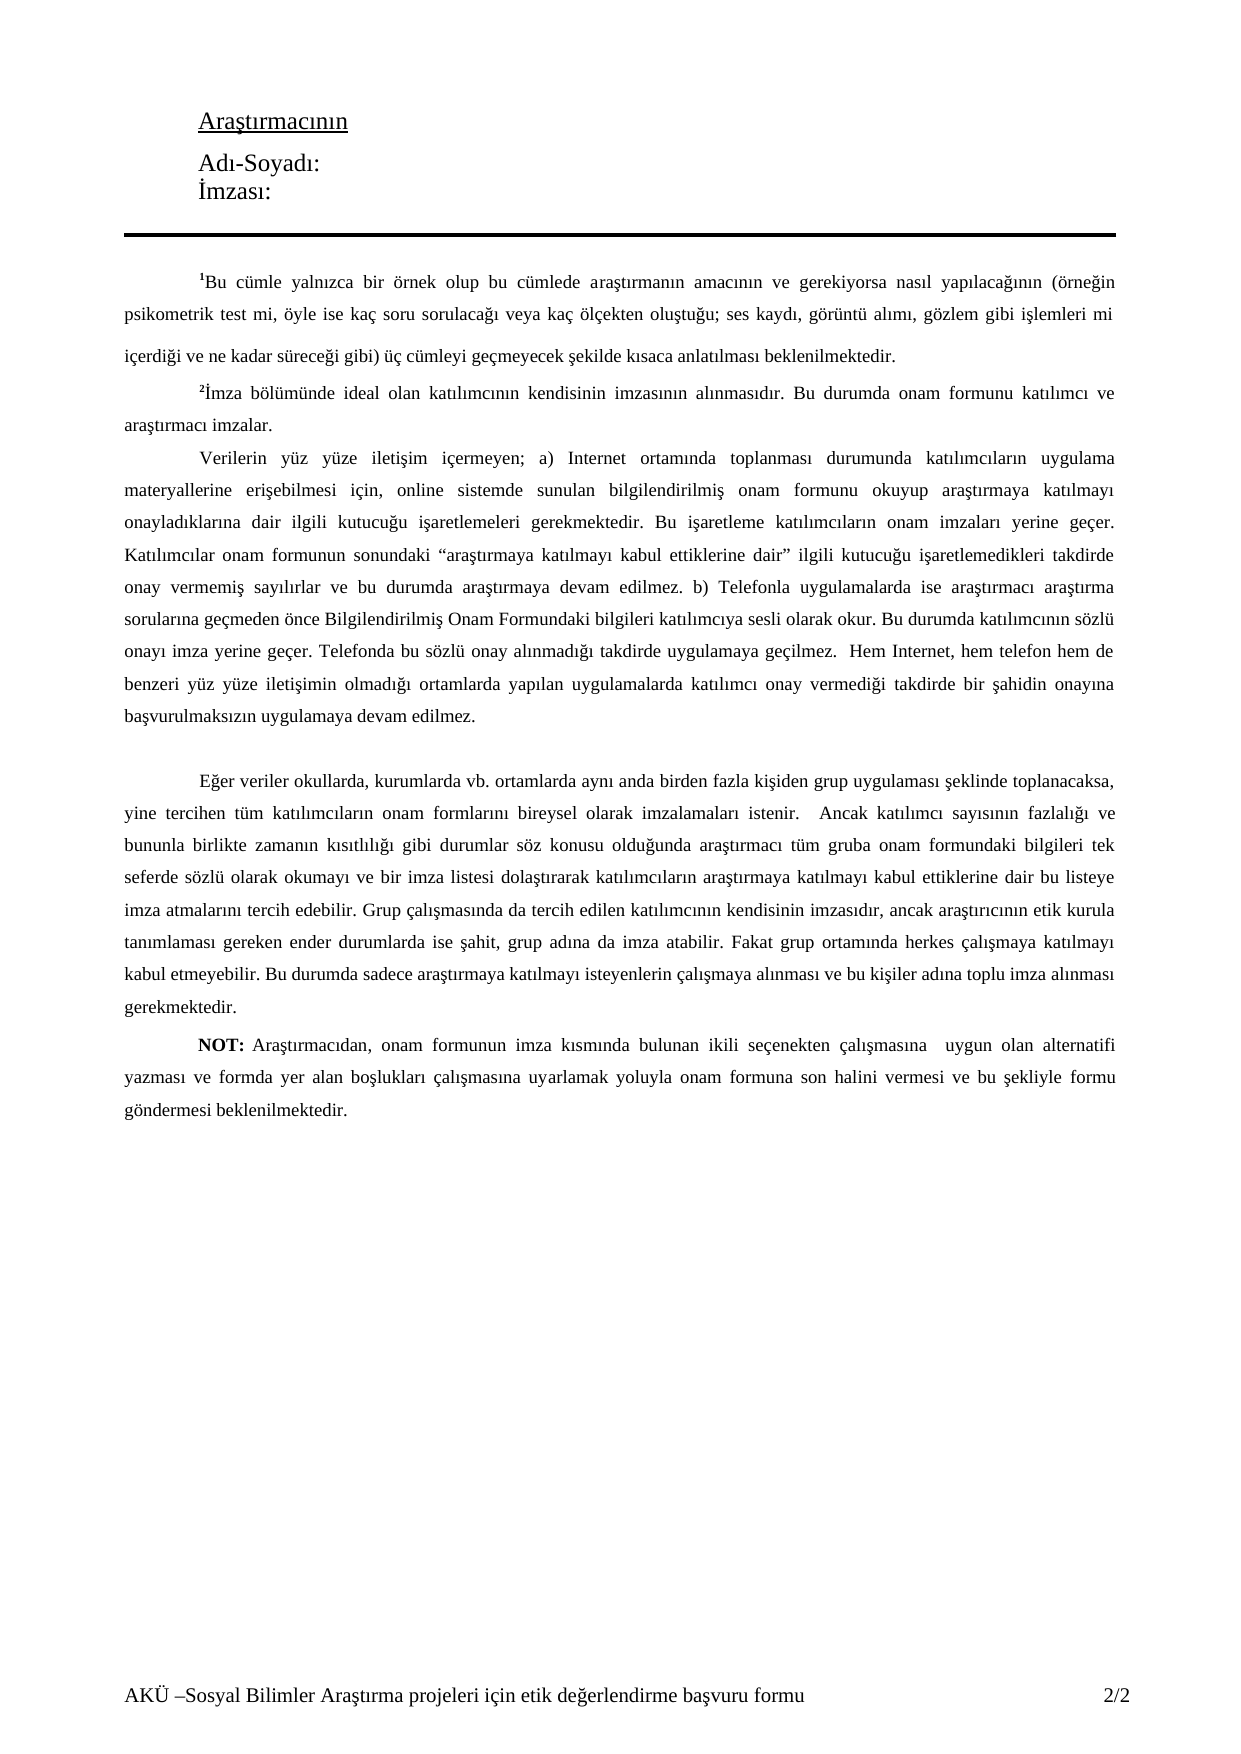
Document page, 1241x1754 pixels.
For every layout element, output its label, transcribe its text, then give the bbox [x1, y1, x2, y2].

text Adı-Soyadı: [124, 148, 1116, 176]
text Eğer veriler okullarda, kurumlarda vb. ortamlarda aynı anda birden fazla kişiden grup uygulaması şeklinde toplanacaksa, yine tercihen tüm katılımcıların onam formlarını bireysel olarak imzalamaları istenir. Ancak katılımcı sayısının fazlalığı ve bununla birlikte zamanın kısıtlılığı gibi durumlar söz konusu olduğunda araştırmacı tüm gruba onam formundaki bilgileri tek seferde sözlü olarak okumayı ve bir imza listesi dolaştırarak katılımcıların araştırmaya katılmayı kabul ettiklerine dair bu listeye imza atmalarını tercih edebilir. Grup çalışmasında da tercih edilen katılımcının kendisinin imzasıdır, ancak araştırıcının etik kurula tanımlaması gereken ender durumlarda ise şahit, grup adına da imza atabilir. Fakat grup ortamında herkes çalışmaya katılmayı kabul etmeyebilir. Bu durumda sadece araştırmaya katılmayı isteyenlerin çalışmaya alınması ve bu kişiler adına toplu imza alınması gerekmektedir. [124, 769, 1116, 1017]
text Verilerin yüz yüze iletişim içermeyen; a) Internet ortamında toplanması durumunda katılımcıların uygulama materyallerine erişebilmesi için, online sistemde sunulan bilgilendirilmiş onam formunu okuyup araştırmaya katılmayı onayladıklarına dair ilgili kutucuğu işaretlemeleri gerekmektedir. Bu işaretleme katılımcıların onam imzaları yerine geçer. Katılımcılar onam formunun sonundaki “araştırmaya katılmayı kabul ettiklerine dair” ilgili kutucuğu işaretlemedikleri takdirde onay vermemiş sayılırlar ve bu durumda araştırmaya devam edilmez. b) Telefonla uygulamalarda ise araştırmacı araştırma sorularına geçmeden önce Bilgilendirilmiş Onam Formundaki bilgileri katılımcıya sesli olarak okur. Bu durumda katılımcının sözlü onayı imza yerine geçer. Telefonda bu sözlü onay alınmadığı takdirde uygulamaya geçilmez. Hem Internet, hem telefon hem de benzeri yüz yüze iletişimin olmadığı ortamlarda yapılan uygulamalarda katılımcı onay vermediği takdirde bir şahidin onayına başvurulmaksızın uygulamaya devam edilmez. [124, 447, 1116, 727]
text NOT: Araştırmacıdan, onam formunun imza kısmında bulunan ikili seçenekten çalışmasına uygun olan alternatifi yazması ve formda yer alan boşlukları çalışmasına uyarlamak yoluyla onam formuna son halini vermesi ve bu şekliyle formu göndermesi beklenilmektedir. [124, 1034, 1116, 1120]
text İmzası: [124, 176, 1116, 205]
text 1Bu cümle yalnızca bir örnek olup bu cümlede araştırmanın amacının ve gerekiyorsa nasıl yapılacağının (örneğin psikometrik test mi, öyle ise kaç soru sorulacağı veya kaç ölçekten oluştuğu; ses kaydı, görüntü alımı, gözlem gibi işlemleri mi içerdiği ve ne kadar süreceği gibi) üç cümleyi geçmeyecek şekilde kısaca anlatılması beklenilmektedir. [124, 271, 1116, 368]
text Araştırmacının [124, 106, 1116, 135]
text 2İmza bölümünde ideal olan katılımcının kendisinin imzasının alınmasıdır. Bu durumda onam formunu katılımcı ve araştırmacı imzalar. [124, 382, 1116, 436]
